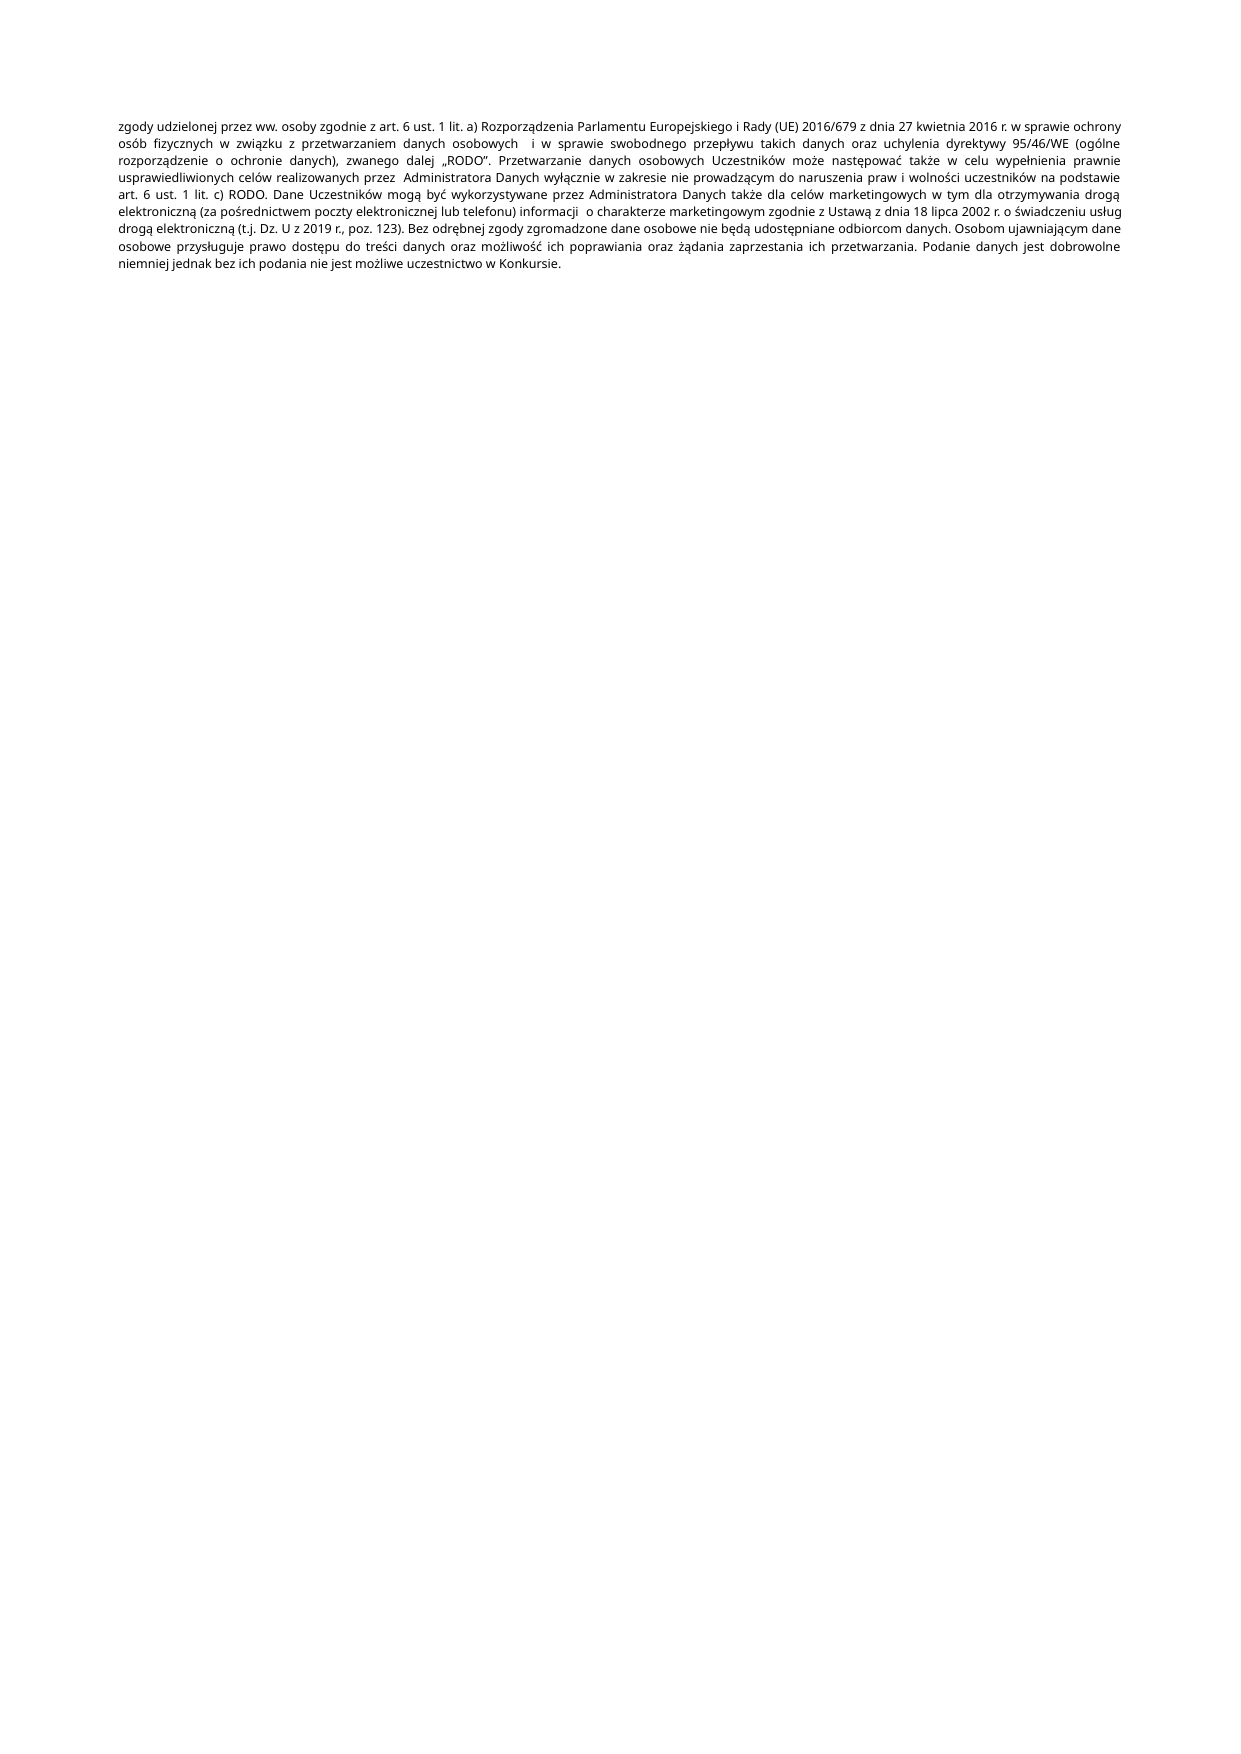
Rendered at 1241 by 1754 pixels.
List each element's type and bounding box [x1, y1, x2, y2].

text [118, 118, 1122, 272]
